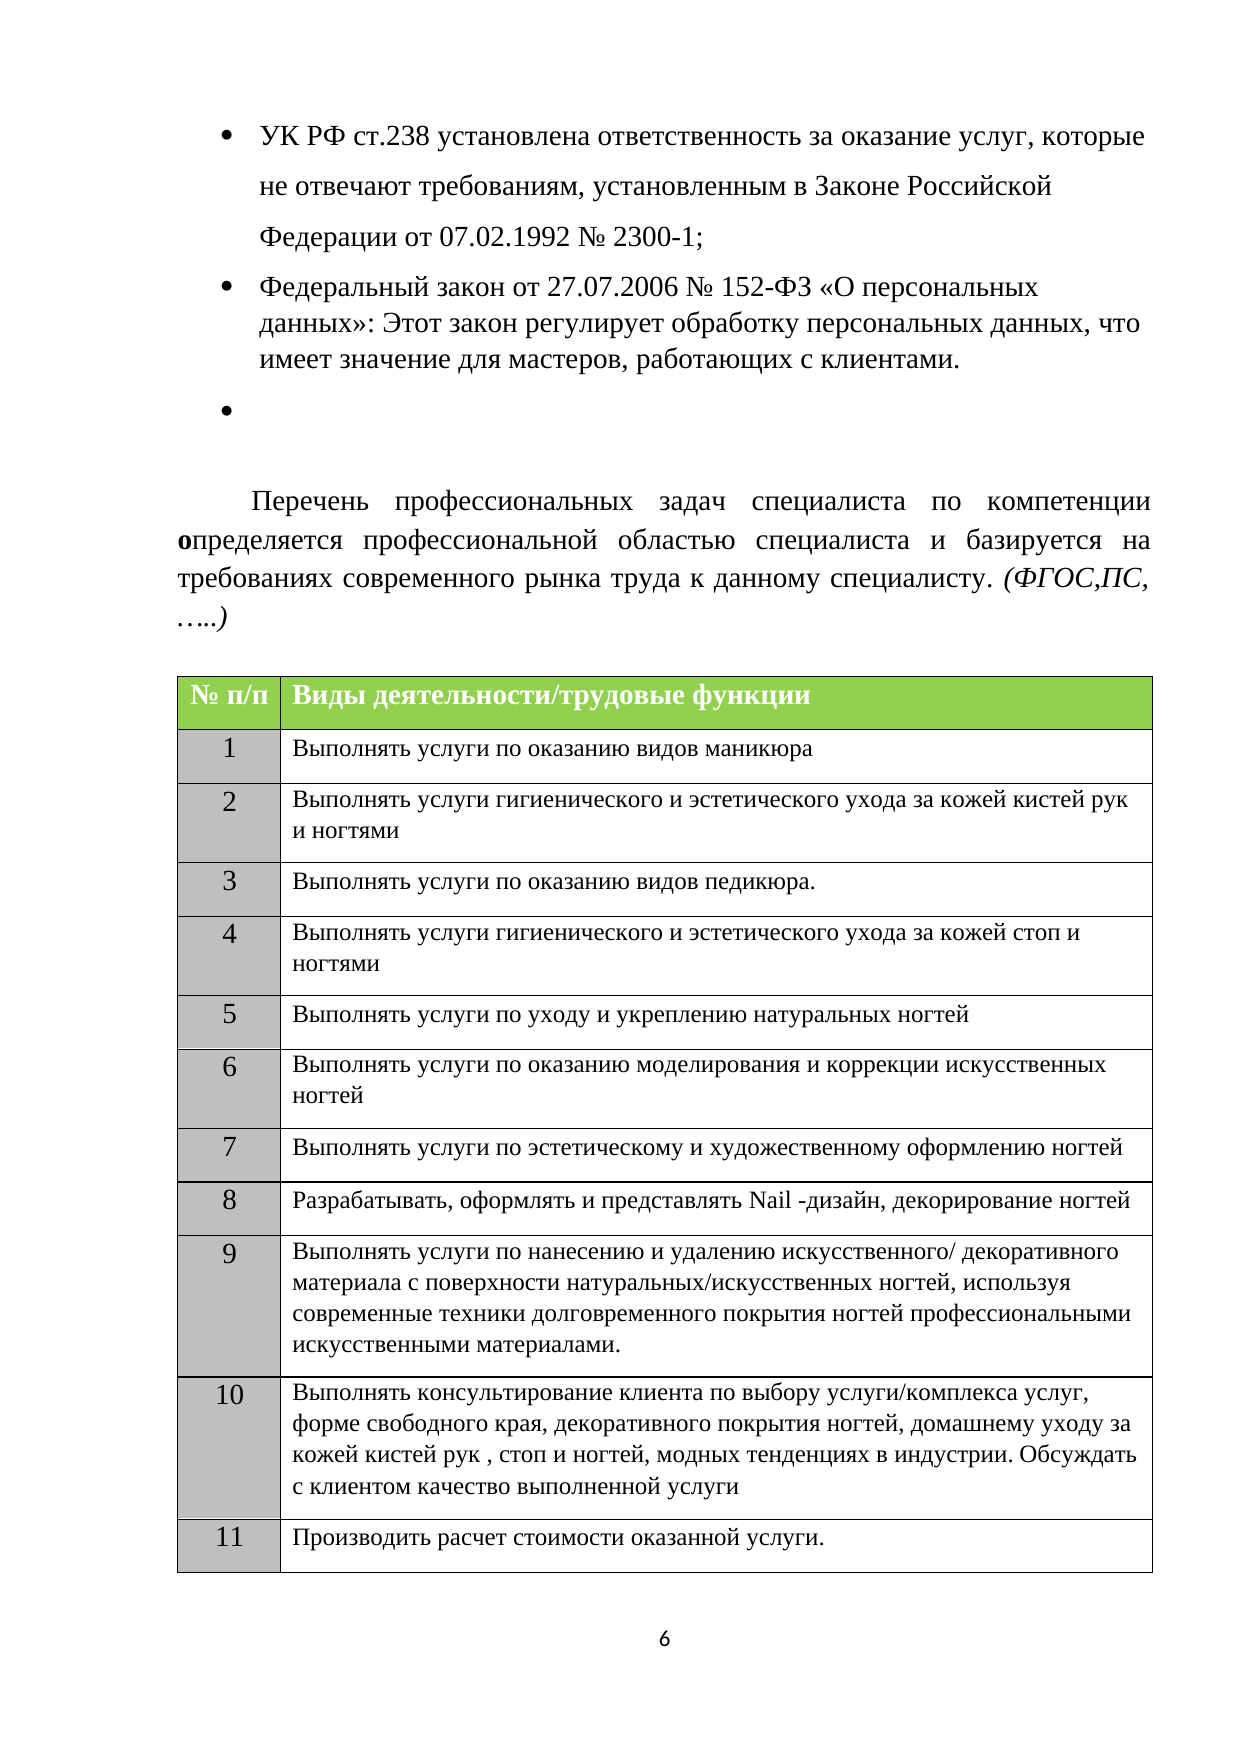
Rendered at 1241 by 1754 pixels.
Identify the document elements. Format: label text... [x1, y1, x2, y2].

table_cell 1 [178, 730, 280, 783]
table_cell 5 [178, 996, 280, 1048]
table_cell Разрабатывать, оформлять и представлять Nail -дизайн, декорирование ногтей [281, 1183, 1152, 1235]
text Перечень профессиональных задач специалиста по компетенции определяется профессиональной областью специалиста и базируется на требованиях современного рынка труда к данному специалисту. (ФГОС,ПС,…..) [177, 483, 1152, 632]
table_cell Выполнять услуги по уходу и укреплению натуральных ногтей [281, 996, 1152, 1048]
table_cell Выполнять услуги по оказанию видов маникюра [281, 730, 1152, 783]
table_cell 10 [178, 1378, 280, 1518]
table_cell 6 [178, 1050, 280, 1128]
table_cell Выполнять консультирование клиента по выбору услуги/комплекса услуг, форме свободного края, декоративного покрытия ногтей, домашнему уходу за кожей кистей рук , стоп и ногтей, модных тенденциях в индустрии. Обсуждать с клиентом качество выполненной услуги [281, 1378, 1152, 1518]
table_cell 2 [178, 784, 280, 862]
table_cell 3 [178, 863, 280, 916]
table_header № п/п [178, 677, 280, 729]
table_cell 9 [178, 1236, 280, 1376]
table_cell 11 [178, 1520, 280, 1572]
table_cell Производить расчет стоимости оказанной услуги. [281, 1520, 1152, 1572]
table_cell Выполнять услуги по оказанию видов педикюра. [281, 863, 1152, 916]
table_cell Выполнять услуги гигиенического и эстетического ухода за кожей кистей рук и ногтями [281, 784, 1152, 862]
table_cell Выполнять услуги по нанесению и удалению искусственного/ декоративного материала с поверхности натуральных/искусственных ногтей, используя современные техники долговременного покрытия ногтей профессиональными искусственными материалами. [281, 1236, 1152, 1376]
table_cell Выполнять услуги гигиенического и эстетического ухода за кожей стоп и ногтями [281, 917, 1152, 995]
table_cell 7 [178, 1129, 280, 1181]
list УК РФ ст.238 установлена ответственность за оказание услуг, которые не отвечают требованиям, установленным в Законе Российской Федерации от 07.02.1992 № 2300-1; [222, 118, 1152, 252]
table_cell 8 [178, 1183, 280, 1235]
table_cell Выполнять услуги по эстетическому и художественному оформлению ногтей [281, 1129, 1152, 1181]
table_header Виды деятельности/трудовые функции [281, 677, 1152, 729]
table_cell 4 [178, 917, 280, 995]
table_cell Выполнять услуги по оказанию моделирования и коррекции искусственных ногтей [281, 1050, 1152, 1128]
list Федеральный закон от 27.07.2006 № 152-ФЗ «О персональных данных»: Этот закон регулирует обработку персональных данных, что имеет значение для мастеров, работающих с клиентами. [222, 269, 1152, 375]
